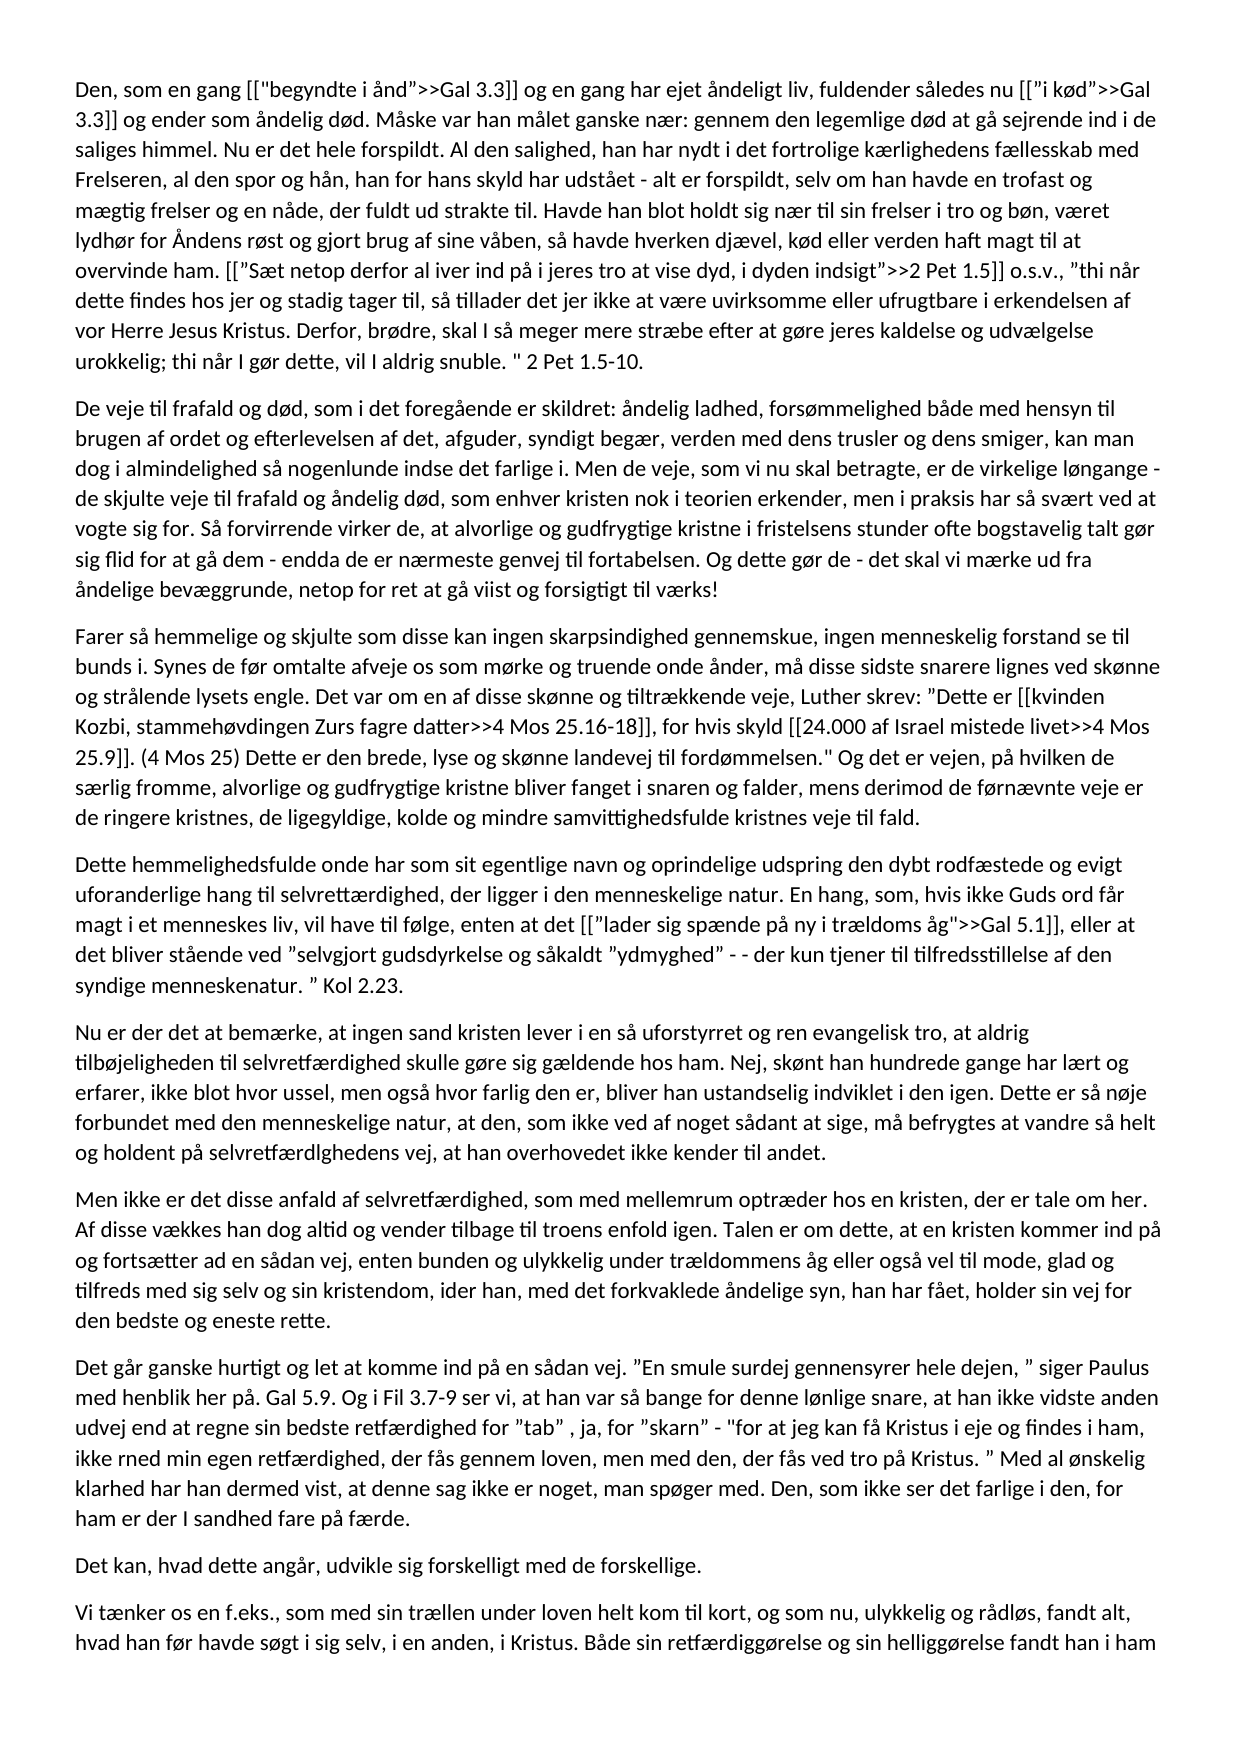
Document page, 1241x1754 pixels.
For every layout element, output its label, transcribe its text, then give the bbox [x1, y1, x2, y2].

text Dette hemmelighedsfulde onde har som sit egentlige navn og oprindelige udspring den dybt rodfæstede og evigt uforanderlige hang til selvrettærdighed, der ligger i den menneskelige natur. En hang, som, hvis ikke Guds ord får magt i et menneskes liv, vil have til følge, enten at det [[”lader sig spænde på ny i trældoms åg">>Gal 5.1]], eller at det bliver stående ved ”selvgjort gudsdyrkelse og såkaldt ”ydmyghed” - - der kun tjener til tilfredsstillelse af den syndige menneskenatur. ” Kol 2.23. [75, 850, 1165, 999]
text Farer så hemmelige og skjulte som disse kan ingen skarpsindighed gennemskue, ingen menneskelig forstand se til bunds i. Synes de før omtalte afveje os som mørke og truende onde ånder, må disse sidste snarere lignes ved skønne og strålende lysets engle. Det var om en af disse skønne og tiltrækkende veje, Luther skrev: ”Dette er [[kvinden Kozbi, stammehøvdingen Zurs fagre datter>>4 Mos 25.16-18]], for hvis skyld [[24.000 af Israel mistede livet>>4 Mos 25.9]]. (4 Mos 25) Dette er den brede, lyse og skønne landevej til fordømmelsen." Og det er vejen, på hvilken de særlig fromme, alvorlige og gudfrygtige kristne bliver fanget i snaren og falder, mens derimod de førnævnte veje er de ringere kristnes, de ligegyldige, kolde og mindre samvittighedsfulde kristnes veje til fald. [75, 622, 1165, 831]
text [75, 1598, 1165, 1656]
text Det går ganske hurtigt og let at komme ind på en sådan vej. ”En smule surdej gennensyrer hele dejen, ” siger Paulus med henblik her på. Gal 5.9. Og i Fil 3.7-9 ser vi, at han var så bange for denne lønlige snare, at han ikke vidste anden udvej end at regne sin bedste retfærdighed for ”tab” , ja, for ”skarn” - "for at jeg kan få Kristus i eje og findes i ham, ikke rned min egen retfærdighed, der fås gennem loven, men med den, der fås ved tro på Kristus. ” Med al ønskelig klarhed har han dermed vist, at denne sag ikke er noget, man spøger med. Den, som ikke ser det farlige i den, for ham er der I sandhed fare på færde. [75, 1353, 1165, 1532]
text Men ikke er det disse anfald af selvretfærdighed, som med mellemrum optræder hos en kristen, der er tale om her. Af disse vækkes han dog altid og vender tilbage til troens enfold igen. Talen er om dette, at en kristen kommer ind på og fortsætter ad en sådan vej, enten bunden og ulykkelig under trældommens åg eller også vel til mode, glad og tilfreds med sig selv og sin kristendom, ider han, med det forkvaklede åndelige syn, han har fået, holder sin vej for den bedste og eneste rette. [75, 1185, 1165, 1334]
text De veje til frafald og død, som i det foregående er skildret: åndelig ladhed, forsømmelighed både med hensyn til brugen af ordet og efterlevelsen af det, afguder, syndigt begær, verden med dens trusler og dens smiger, kan man dog i almindelighed så nogenlunde indse det farlige i. Men de veje, som vi nu skal betragte, er de virkelige løngange - de skjulte veje til frafald og åndelig død, som enhver kristen nok i teorien erkender, men i praksis har så svært ved at vogte sig for. Så forvirrende virker de, at alvorlige og gudfrygtige kristne i fristelsens stunder ofte bogstavelig talt gør sig flid for at gå dem - endda de er nærmeste genvej til fortabelsen. Og dette gør de - det skal vi mærke ud fra åndelige bevæggrunde, netop for ret at gå viist og forsigtigt til værks! [75, 394, 1165, 603]
text Det kan, hvad dette angår, udvikle sig forskelligt med de forskellige. [75, 1551, 1165, 1579]
text Nu er der det at bemærke, at ingen sand kristen lever i en så uforstyrret og ren evangelisk tro, at aldrig tilbøjeligheden til selvretfærdighed skulle gøre sig gældende hos ham. Nej, skønt han hundrede gange har lært og erfarer, ikke blot hvor ussel, men også hvor farlig den er, bliver han ustandselig indviklet i den igen. Dette er så nøje forbundet med den menneskelige natur, at den, som ikke ved af noget sådant at sige, må befrygtes at vandre så helt og holdent på selvretfærdlghedens vej, at han overhovedet ikke kender til andet. [75, 1018, 1165, 1167]
text Den, som en gang [["begyndte i ånd”>>Gal 3.3]] og en gang har ejet åndeligt liv, fuldender således nu [[”i kød”>>Gal 3.3]] og ender som åndelig død. Måske var han målet ganske nær: gennem den legemlige død at gå sejrende ind i de saliges himmel. Nu er det hele forspildt. Al den salighed, han har nydt i det fortrolige kærlighedens fællesskab med Frelseren, al den spor og hån, han for hans skyld har udstået - alt er forspildt, selv om han havde en trofast og mægtig frelser og en nåde, der fuldt ud strakte til. Havde han blot holdt sig nær til sin frelser i tro og bøn, været lydhør for Åndens røst og gjort brug af sine våben, så havde hverken djævel, kød eller verden haft magt til at overvinde ham. [[”Sæt netop derfor al iver ind på i jeres tro at vise dyd, i dyden indsigt”>>2 Pet 1.5]] o.s.v., ”thi når dette findes hos jer og stadig tager til, så tillader det jer ikke at være uvirksomme eller ufrugtbare i erkendelsen af vor Herre Jesus Kristus. Derfor, brødre, skal I så meger mere stræbe efter at gøre jeres kaldelse og udvælgelse urokkelig; thi når I gør dette, vil I aldrig snuble. " 2 Pet 1.5-10. [75, 75, 1165, 375]
